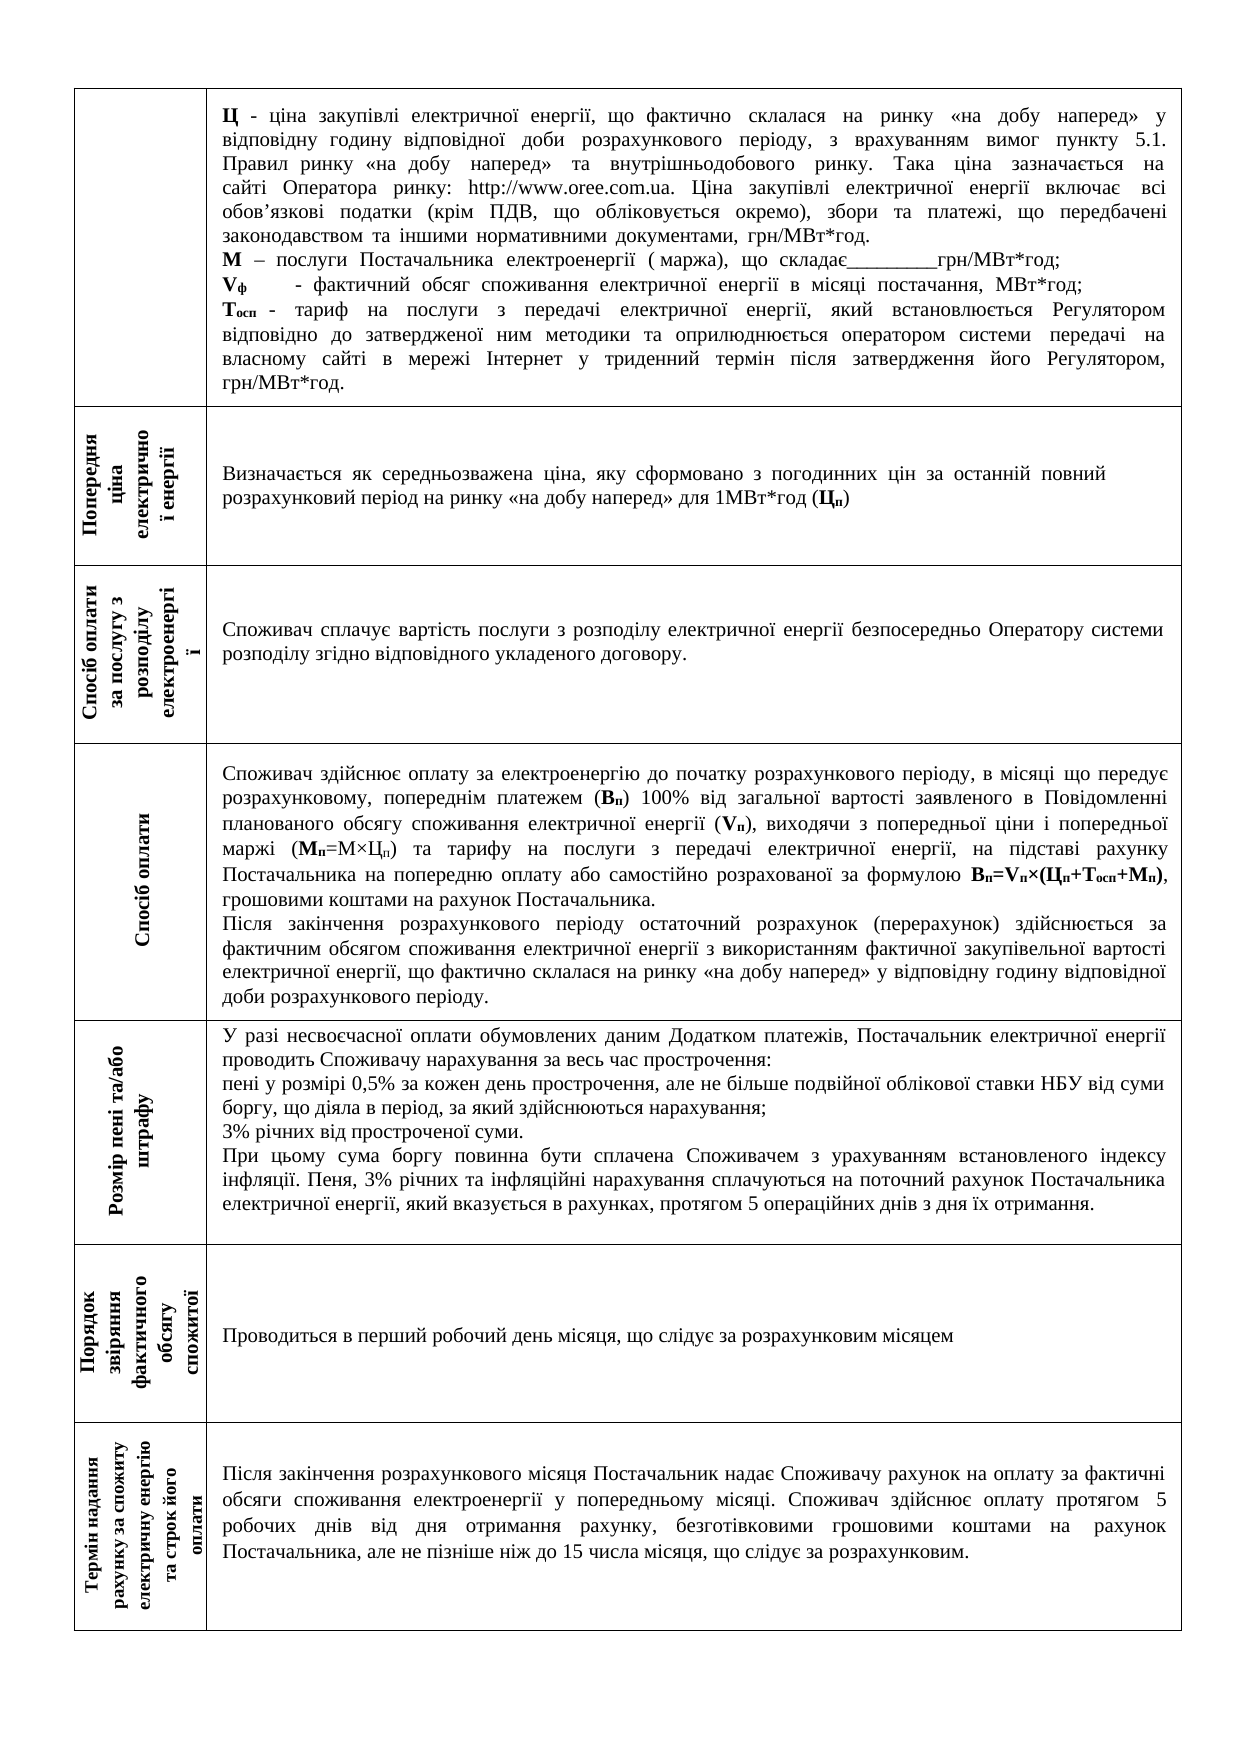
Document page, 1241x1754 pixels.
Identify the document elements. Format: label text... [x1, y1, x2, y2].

table_cell Розмір пені та/або штрафу [75, 1021, 206, 1244]
table_cell Попередня ціна електричної енергії [75, 407, 206, 565]
table_cell У разі несвоєчасної оплати обумовлених даним Додатком платежів, Постачальник електричної енергії проводить Споживачу нарахування за весь час прострочення: пені у розмірі 0,5% за кожен день прострочення, але не більше подвійної облікової ставки НБУ від суми боргу, що діяла в період, за який здійснюються нарахування; 3% річних від простроченої суми. При цьому сума боргу повинна бути сплачена Споживачем з урахуванням встановленого індексу інфляції. Пеня, 3% річних та інфляційні нарахування сплачуються на поточний рахунок Постачальника електричної енергії, який вказується в рахунках, протягом 5 операційних днів з дня їх отримання. [207, 1021, 1181, 1244]
table_cell Спосіб оплати за послугу з розподілу електроенергії [75, 566, 206, 743]
table_cell Визначається як середньозважена ціна, яку сформовано з погодинних цін за останній повний розрахунковий період на ринку «на добу наперед» для 1МВт*год (Цп) [207, 407, 1181, 565]
table_header Ц - ціна закупівлі електричної енергії, що фактично склалася на ринку «на добу наперед» у відповідну годину відповідної доби розрахункового періоду, з врахуванням вимог пункту 5.1. Правил ринку «на добу наперед» та внутрішньодобового ринку. Така ціна зазначається на сайті Оператора ринку: http://www.oree.com.ua. Ціна закупівлі електричної енергії включає всі обов’язкові податки (крім ПДВ, що обліковується окремо), збори та платежі, що передбачені законодавством та іншими нормативними документами, грн/МВт*год. М – послуги Постачальника електроенергії ( маржа), що складає грн/МВт*год; Vф - фактичний обсяг споживання електричної енергії в місяці постачання, МВт*год; Тосп - тариф на послуги з передачі електричної енергії, який встановлюється Регулятором відповідно до затвердженої ним методики та оприлюднюється оператором системи передачі на власному сайті в мережі Інтернет у триденний термін після затвердження його Регулятором, грн/МВт*год. [207, 89, 1181, 406]
table_cell Порядок звіряння фактичного обсягу спожитої електроенергії [75, 1245, 206, 1422]
table_cell Проводиться в перший робочий день місяця, що слідує за розрахунковим місяцем [207, 1245, 1181, 1422]
table_header [75, 89, 206, 406]
table_cell Споживач здійснює оплату за електроенергію до початку розрахункового періоду, в місяці що передує розрахунковому, попереднім платежем (Вп) 100% від загальної вартості заявленого в Повідомленні планованого обсягу споживання електричної енергії (Vп), виходячи з попередньої ціни і попередньої маржі (Мп=М×Цп) та тарифу на послуги з передачі електричної енергії, на підставі рахунку Постачальника на попередню оплату або самостійно розрахованої за формулою Вп=Vп×(Цп+Тосп+Мп), грошовими коштами на рахунок Постачальника. Після закінчення розрахункового періоду остаточний розрахунок (перерахунок) здійснюється за фактичним обсягом споживання електричної енергії з використанням фактичної закупівельної вартості електричної енергії, що фактично склалася на ринку «на добу наперед» у відповідну годину відповідної доби розрахункового періоду. [207, 744, 1181, 1020]
table_cell Спосіб оплати [75, 744, 206, 1020]
table_cell Після закінчення розрахункового місяця Постачальник надає Споживачу рахунок на оплату за фактичні обсяги споживання електроенергії у попередньому місяці. Споживач здійснює оплату протягом 5 робочих днів від дня отримання рахунку, безготівковими грошовими коштами на рахунок Постачальника, але не пізніше ніж до 15 числа місяця, що слідує за розрахунковим. [207, 1423, 1181, 1630]
table_cell Споживач сплачує вартість послуги з розподілу електричної енергії безпосередньо Оператору системи розподілу згідно відповідного укладеного договору. [207, 566, 1181, 743]
table_cell Термін надання рахунку за спожиту електричну енергію та строк його оплати [75, 1423, 206, 1630]
